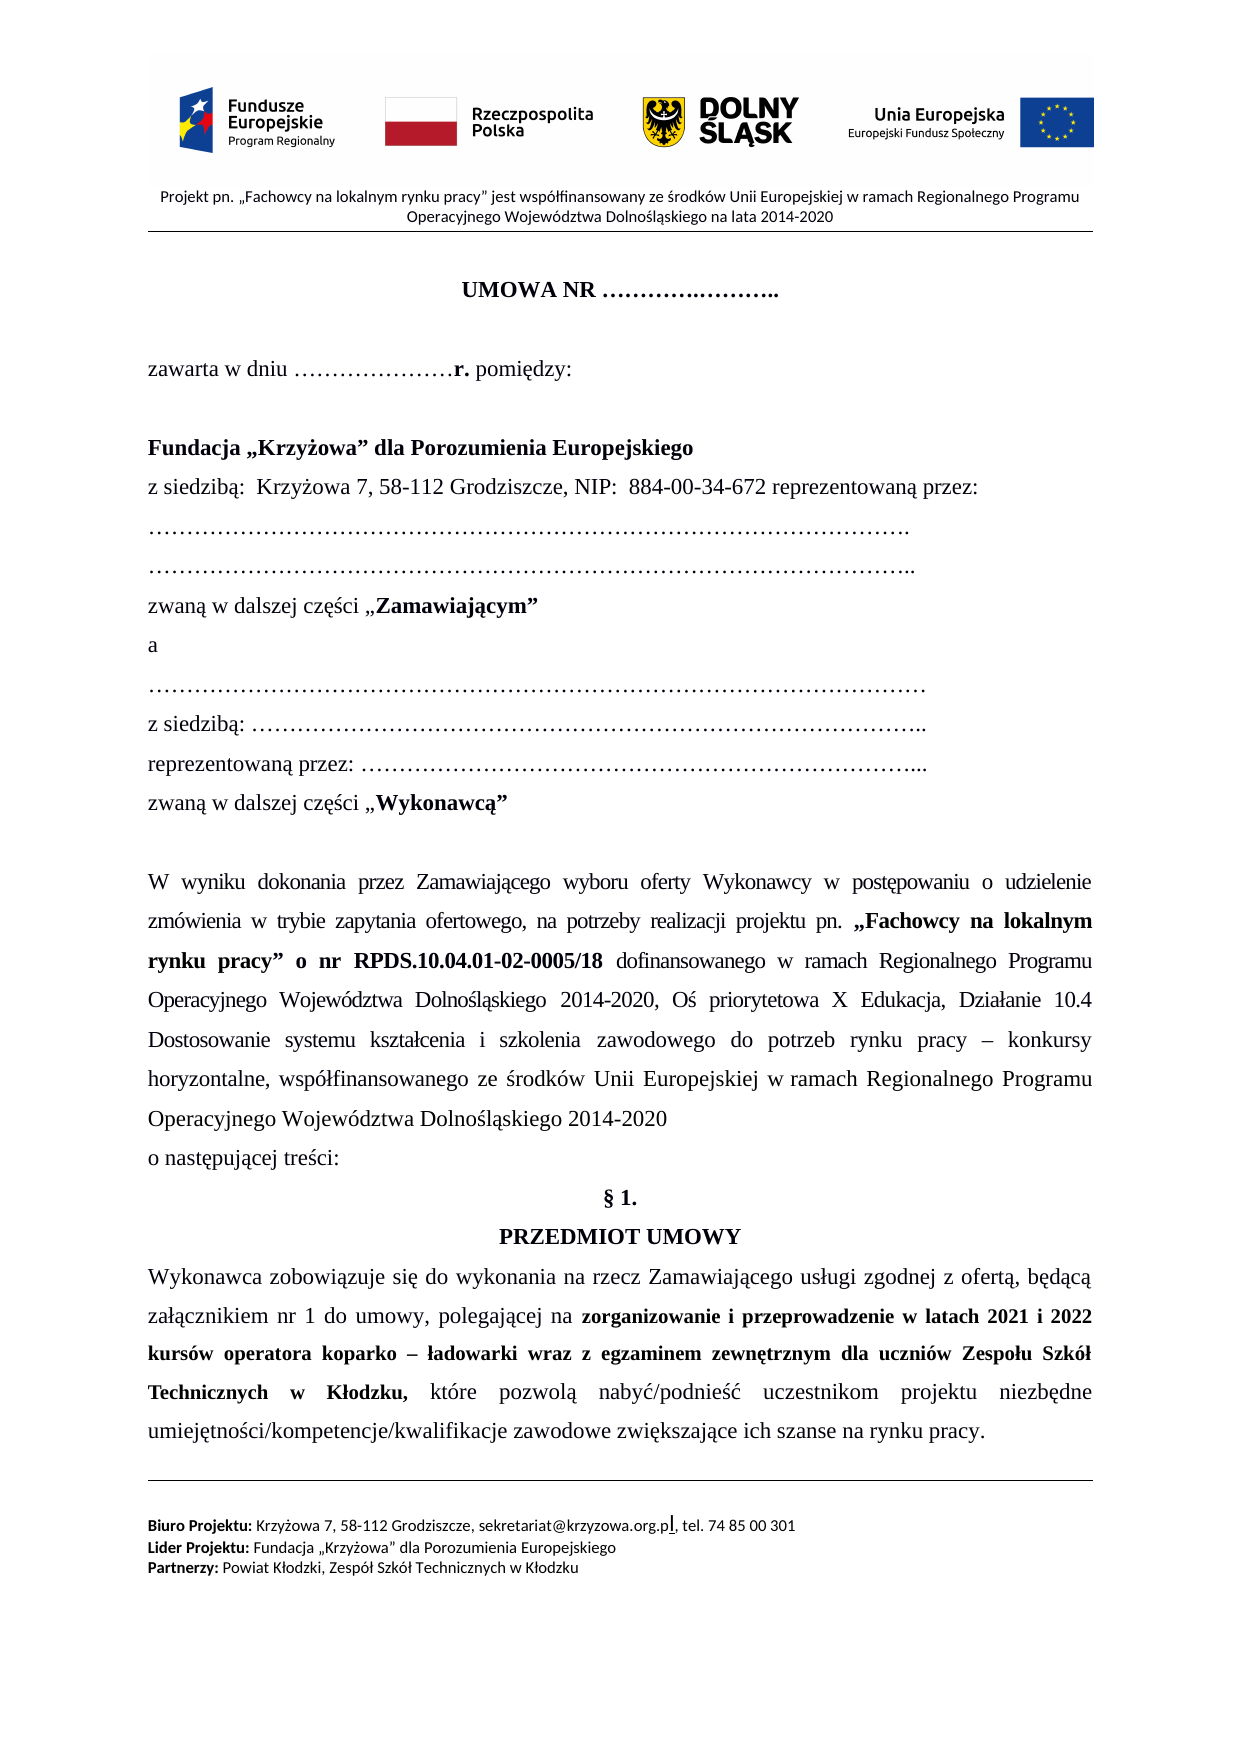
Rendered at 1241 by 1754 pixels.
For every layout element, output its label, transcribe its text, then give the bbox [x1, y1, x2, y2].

text UMOWA NR ………….……….. [148, 276, 1093, 302]
text ………………………………………………………………………………………… [148, 671, 1093, 697]
text z siedzibą: …………………………………………………………………………….. [148, 710, 1093, 736]
text § 1. [148, 1184, 1093, 1210]
text Wykonawca zobowiązuje się do wykonania na rzecz Zamawiającego usługi zgodnej z ofertą, będącą załącznikiem nr 1 do umowy, polegającej na zorganizowanie i przeprowadzenie w latach 2021 i 2022 kursów operatora koparko – ładowarki wraz z egzaminem zewnętrznym dla uczniów Zespołu Szkół Technicznych w Kłodzku, które pozwolą nabyć/podnieść uczestnikom projektu niezbędne umiejętności/kompetencje/kwalifikacje zawodowe zwiększające ich szanse na rynku pracy. [148, 1263, 1093, 1444]
text o następującej treści: [148, 1144, 1093, 1171]
text a [148, 631, 1093, 657]
text zwaną w dalszej części „Zamawiającym” [148, 592, 1093, 618]
text zwaną w dalszej części „Wykonawcą” [148, 789, 1093, 815]
text W wyniku dokonania przez Zamawiającego wyboru oferty Wykonawcy w postępowaniu o udzielenie zmówienia w trybie zapytania ofertowego, na potrzeby realizacji projektu pn. „Fachowcy na lokalnym rynku pracy” o nr RPDS.10.04.01-02-0005/18 dofinansowanego w ramach Regionalnego Programu Operacyjnego Województwa Dolnośląskiego 2014-2020, Oś priorytetowa X Edukacja, Działanie 10.4 Dostosowanie systemu kształcenia i szkolenia zawodowego do potrzeb rynku pracy – konkursy horyzontalne, współfinansowanego ze środków Unii Europejskiej w ramach Regionalnego Programu Operacyjnego Województwa Dolnośląskiego 2014-2020 [148, 868, 1093, 1131]
text PRZEDMIOT UMOWY [148, 1223, 1093, 1250]
picture [147, 54, 1094, 186]
text z siedzibą: Krzyżowa 7, 58-112 Grodziszcze, NIP: 884-00-34-672 reprezentowaną przez: [148, 473, 1093, 499]
text reprezentowaną przez: ………………………………………………………………... [148, 749, 1093, 776]
text ………………………………………………………………………………………. [148, 513, 1093, 539]
text Fundacja „Krzyżowa” dla Porozumienia Europejskiego [148, 434, 1093, 460]
text zawarta w dniu …………………r. pomiędzy: [148, 355, 1093, 381]
text ……………………………………………………………………………………….. [148, 552, 1093, 578]
